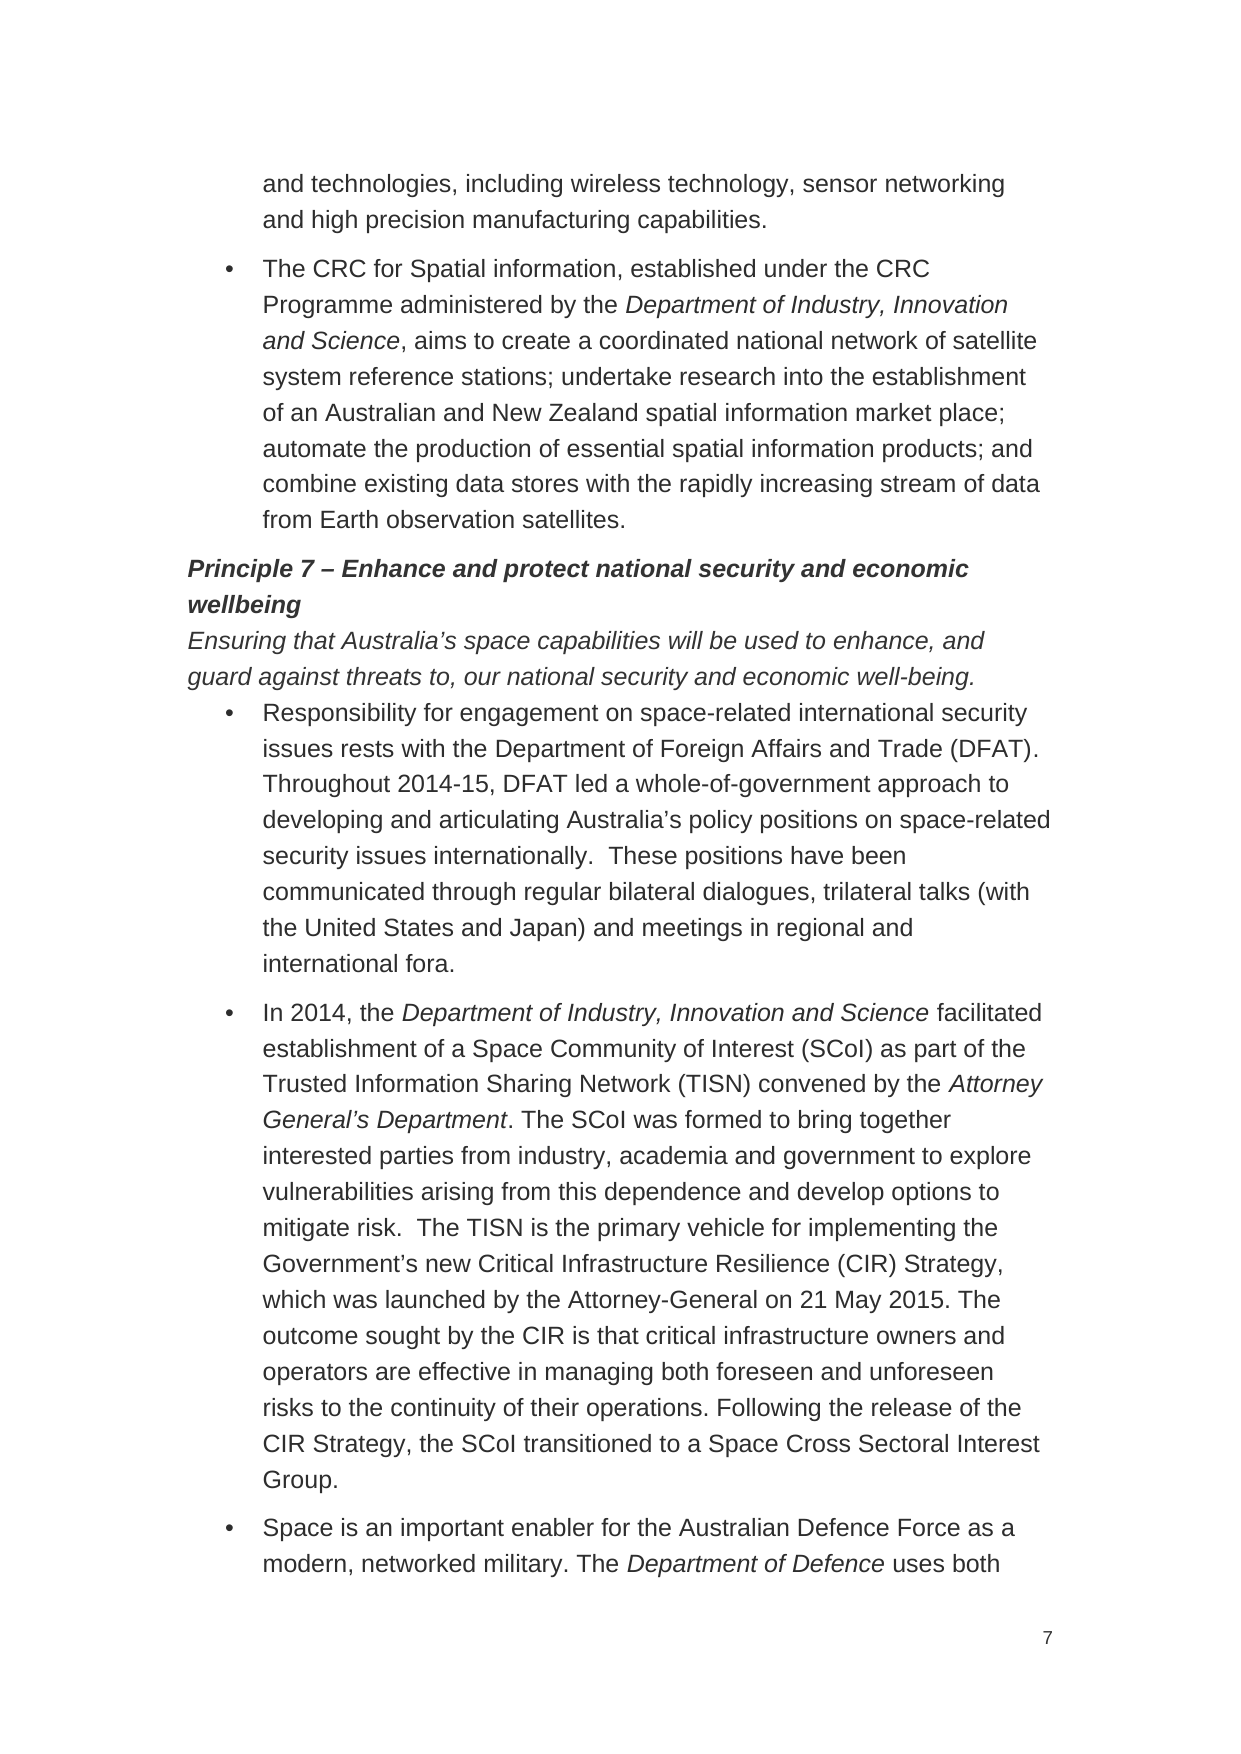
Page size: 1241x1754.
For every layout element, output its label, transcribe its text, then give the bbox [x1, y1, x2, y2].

list Responsibility for engagement on space-related international security issues rests with the Department of Foreign Affairs and Trade (DFAT). Throughout 2014-15, DFAT led a whole-of-government approach to developing and articulating Australia’s policy positions on space-related security issues internationally. These positions have been communicated through regular bilateral dialogues, trilateral talks (with the United States and Japan) and meetings in regional and international fora. [225, 698, 1053, 978]
list The CRC for Spatial information, established under the CRC Programme administered by the Department of Industry, Innovation and Science, aims to create a coordinated national network of satellite system reference stations; undertake research into the establishment of an Australian and New Zealand spatial information market place; automate the production of essential spatial information products; and combine existing data stores with the rapidly increasing stream of data from Earth observation satellites. [225, 254, 1053, 534]
text Ensuring that Australia’s space capabilities will be used to enhance, and guard against threats to, our national security and economic well-being. [187, 626, 1053, 690]
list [225, 169, 1053, 234]
list In 2014, the Department of Industry, Innovation and Science facilitated establishment of a Space Community of Interest (SCoI) as part of the Trusted Information Sharing Network (TISN) convened by the Attorney General’s Department. The SCoI was formed to bring together interested parties from industry, academia and government to explore vulnerabilities arising from this dependence and develop options to mitigate risk. The TISN is the primary vehicle for implementing the Government’s new Critical Infrastructure Resilience (CIR) Strategy, which was launched by the Attorney-General on 21 May 2015. The outcome sought by the CIR is that critical infrastructure owners and operators are effective in managing both foreseen and unforeseen risks to the continuity of their operations. Following the release of the CIR Strategy, the SCoI transitioned to a Space Cross Sectoral Interest Group. [225, 998, 1053, 1493]
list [225, 1513, 1053, 1578]
text Principle 7 – Enhance and protect national security and economic wellbeing [187, 554, 1053, 618]
